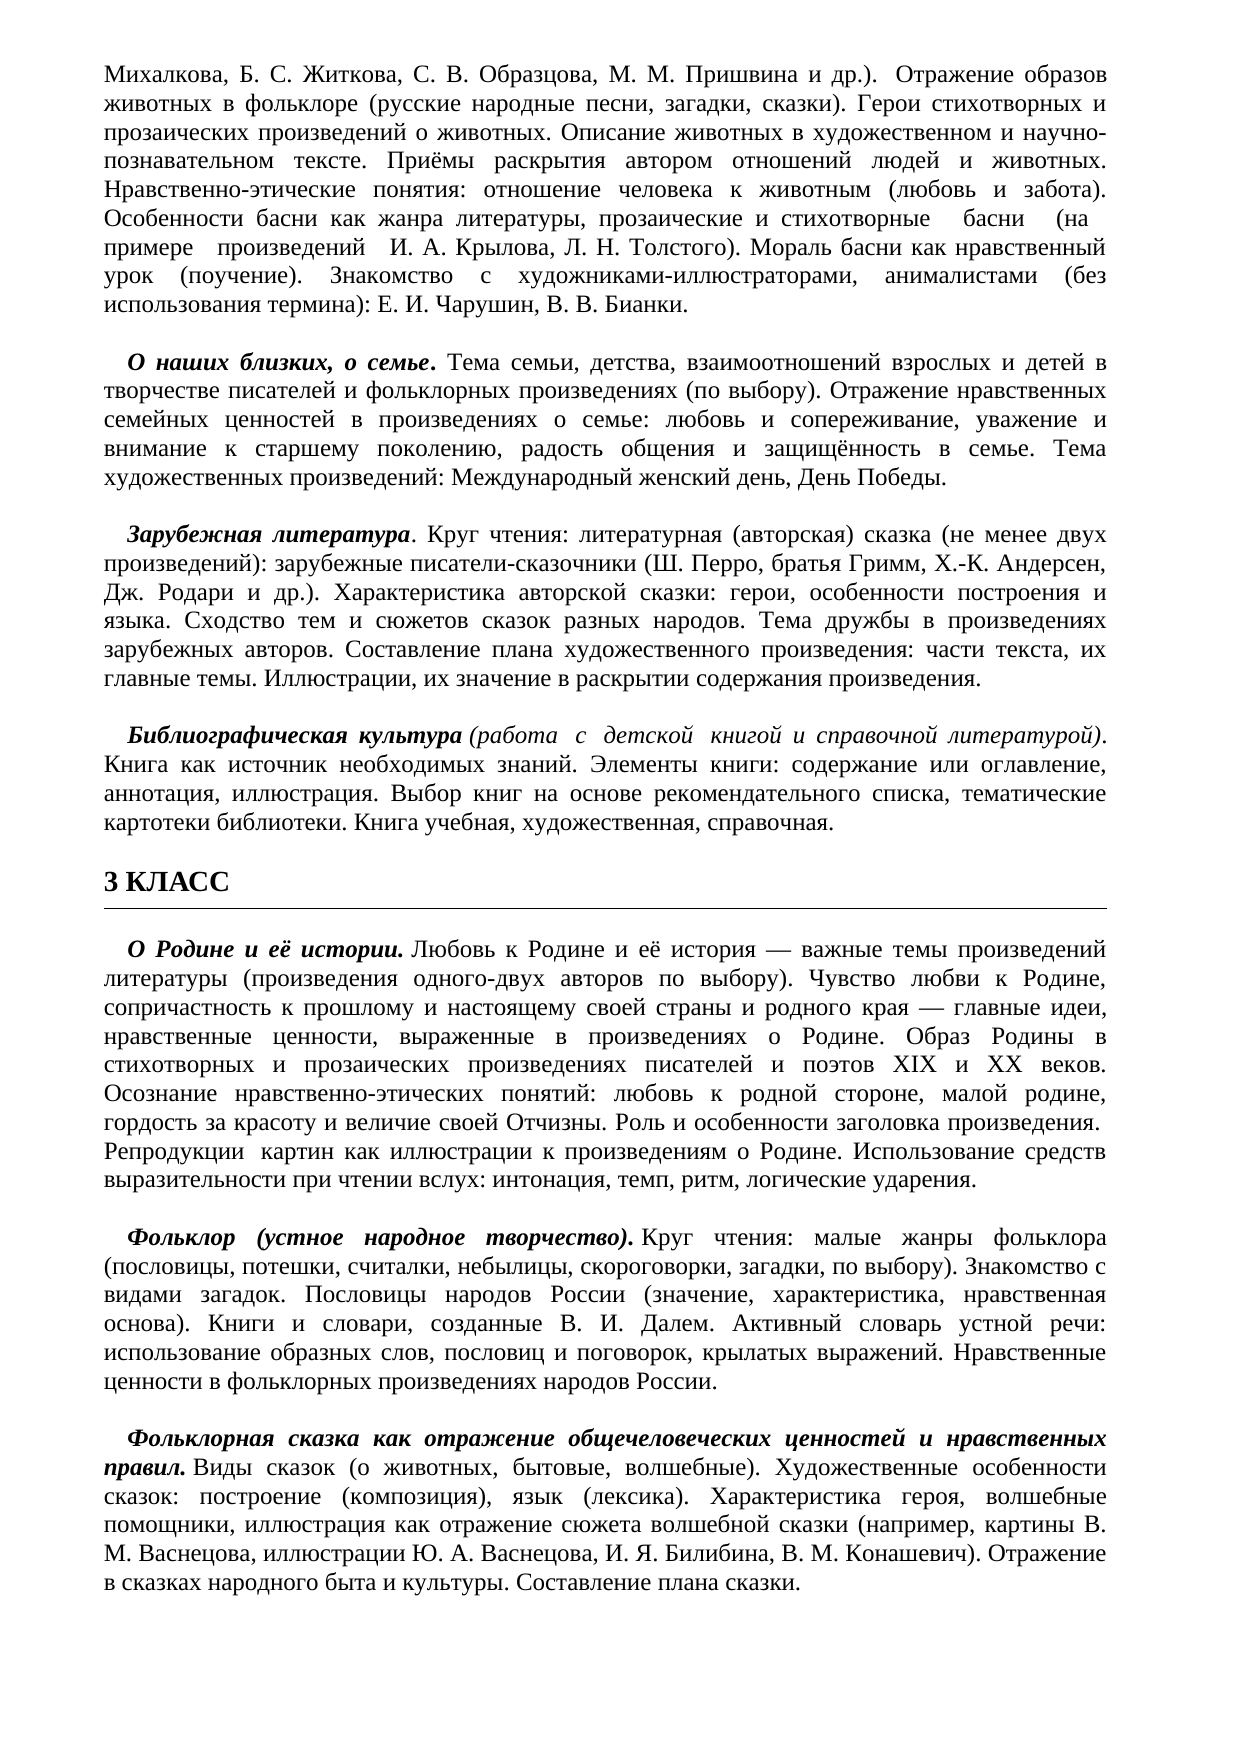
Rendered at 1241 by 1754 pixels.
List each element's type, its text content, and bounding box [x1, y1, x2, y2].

text Фольклор (устное народное творчество). Круг чтения: малые жанры фольклора (пословицы, потешки, считалки, небылицы, скороговорки, загадки, по выбору). Знакомство с видами загадок. Пословицы народов России (значение, характеристика, нравственная основа). Книги и словари, созданные В. И. Далем. Активный словарь устной речи: использование образных слов, пословиц и поговорок, крылатых выражений. Нравственные ценности в фольклорных произведениях народов России. [103, 1222, 1107, 1394]
text Фольклорная сказка как отражение общечеловеческих ценностей и нравственных правил. Виды сказок (о животных, бытовые, волшебные). Художественные особенности сказок: построение (композиция), язык (лексика). Характеристика героя, волшебные помощники, иллюстрация как отражение сюжета волшебной сказки (например, картины В. М. Васнецова, иллюстрации Ю. А. Васнецова, И. Я. Билибина, В. М. Конашевич). Отражение в сказках народного быта и культуры. Составление плана сказки. [103, 1423, 1107, 1596]
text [103, 59, 1107, 318]
text Библиографическая культура (работа с детской книгой и справочной литературой). Книга как источник необходимых знаний. Элементы книги: содержание или оглавление, аннотация, иллюстрация. Выбор книг на основе рекомендательного списка, тематические картотеки библиотеки. Книга учебная, художественная, справочная. [103, 720, 1107, 835]
text О Родине и её истории. Любовь к Родине и её история — важные темы произведений литературы (произведения одного-двух авторов по выбору). Чувство любви к Родине, сопричастность к прошлому и настоящему своей страны и родного края — главные идеи, нравственные ценности, выраженные в произведениях о Родине. Образ Родины в стихотворных и прозаических произведениях писателей и поэтов ХIХ и ХХ веков. Осознание нравственно-этических понятий: любовь к родной стороне, малой родине, гордость за красоту и величие своей Отчизны. Роль и особенности заголовка произведения. Репродукции картин как иллюстрации к произведениям о Родине. Использование средств выразительности при чтении вслух: интонация, темп, ритм, логические ударения. [103, 934, 1107, 1193]
text О наших близких, о семье. Тема семьи, детства, взаимоотношений взрослых и детей в творчестве писателей и фольклорных произведениях (по выбору). Отражение нравственных семейных ценностей в произведениях о семье: любовь и сопереживание, уважение и внимание к старшему поколению, радость общения и защищённость в семье. Тема художественных произведений: Международный женский день, День Победы. [103, 347, 1107, 490]
text Зарубежная литература. Круг чтения: литературная (авторская) сказка (не менее двух произведений): зарубежные писатели-сказочники (Ш. Перро, братья Гримм, Х.-К. Андерсен, Дж. Родари и др.). Характеристика авторской сказки: герои, особенности построения и языка. Сходство тем и сюжетов сказок разных народов. Тема дружбы в произведениях зарубежных авторов. Составление плана художественного произведения: части текста, их главные темы. Иллюстрации, их значение в раскрытии содержания произведения. [103, 519, 1107, 692]
text 3 класс [103, 864, 1107, 909]
